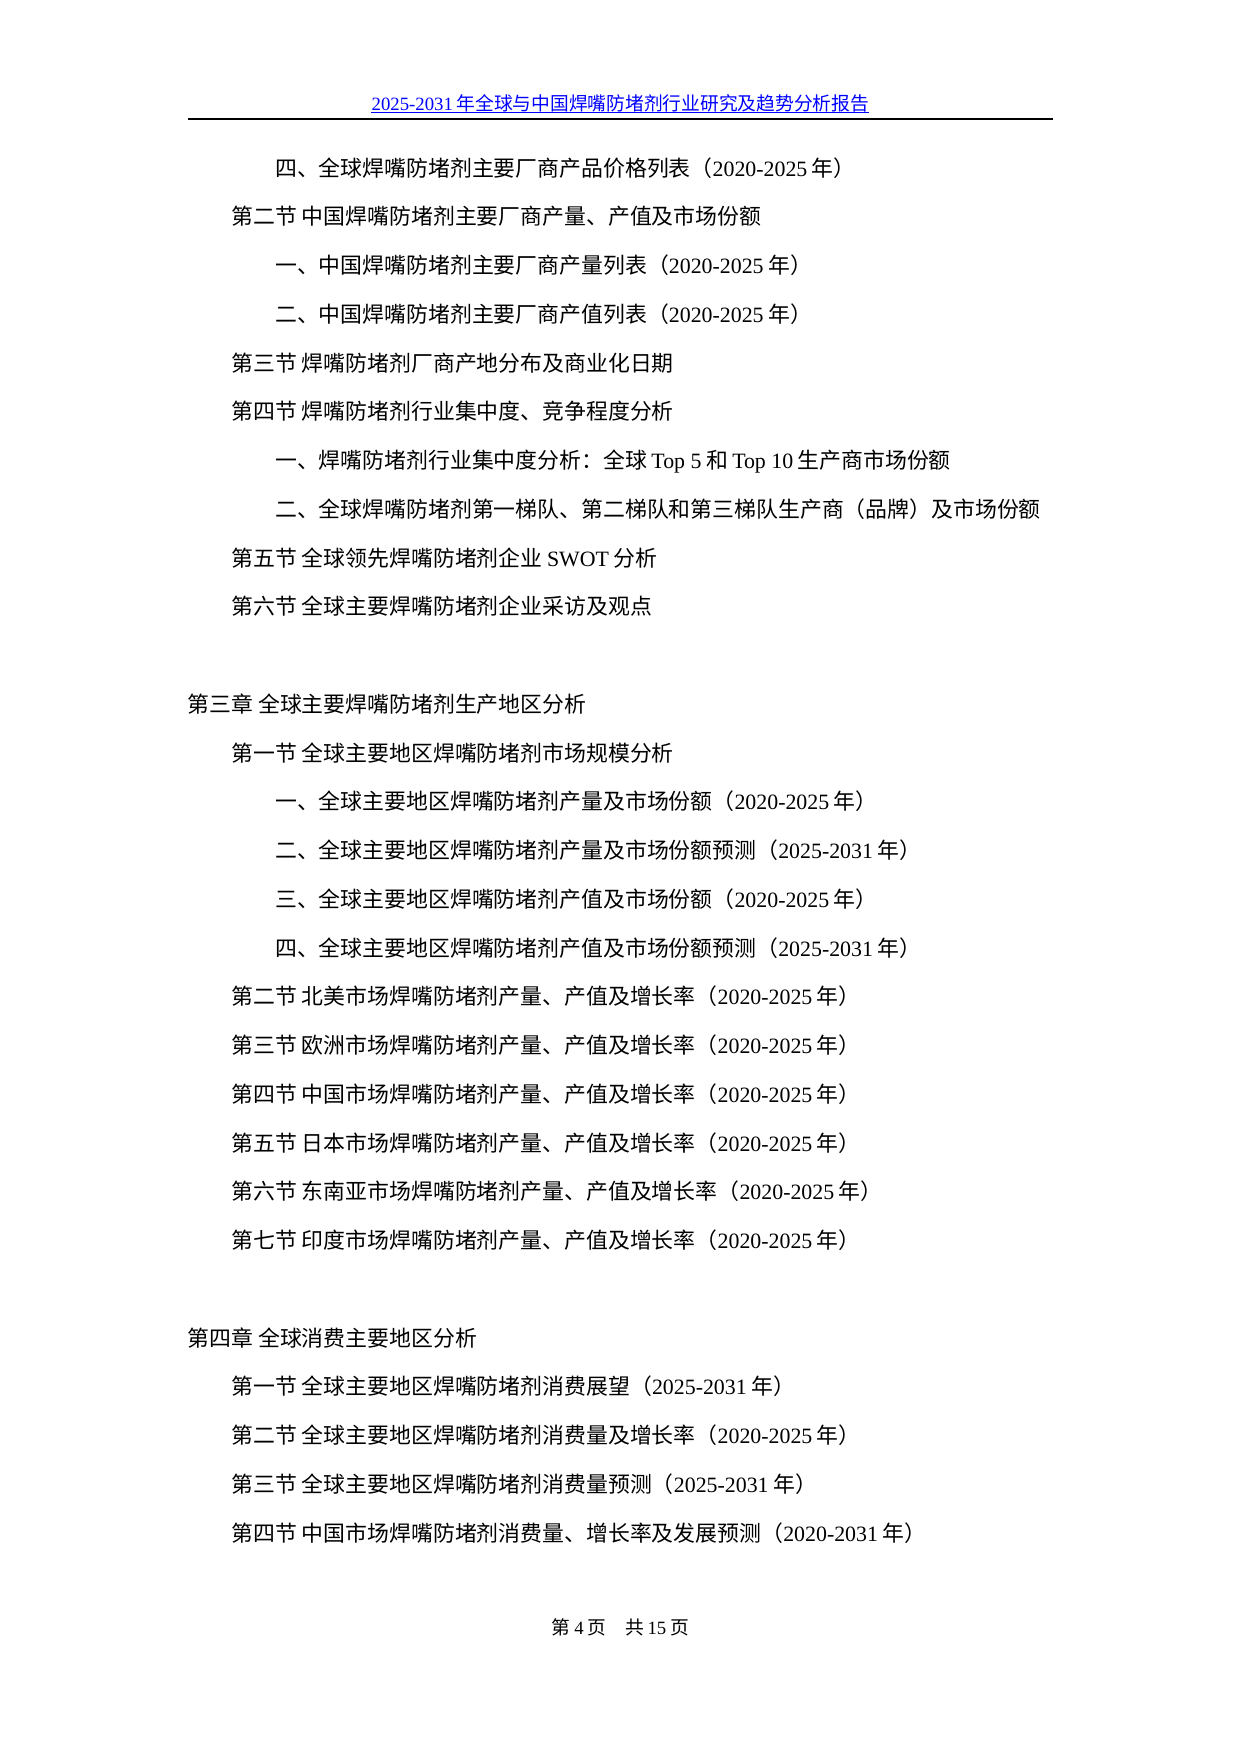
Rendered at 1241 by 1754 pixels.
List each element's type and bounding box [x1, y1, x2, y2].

text [187, 150, 1053, 1548]
